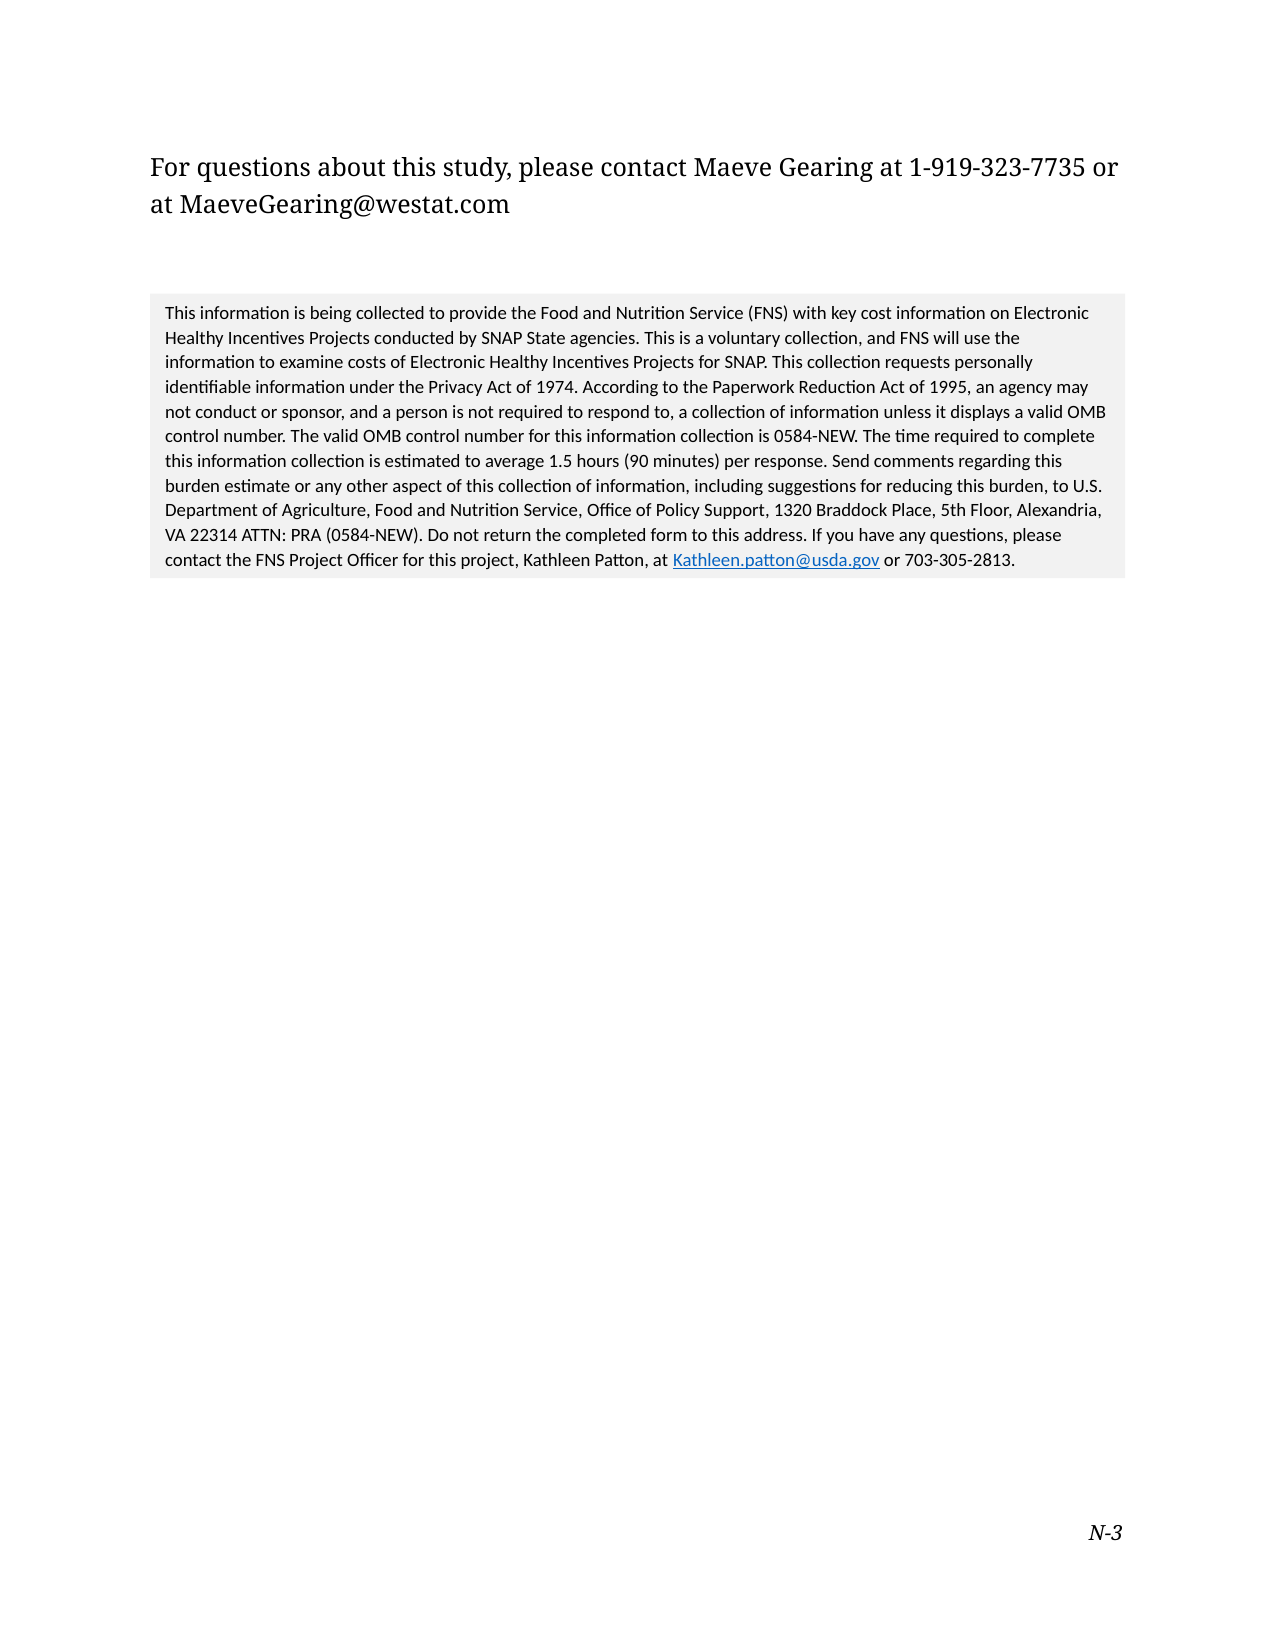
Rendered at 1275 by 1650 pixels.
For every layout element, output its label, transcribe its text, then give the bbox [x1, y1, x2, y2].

text For questions about this study, please contact Maeve Gearing at 1-919-323-7735 or at MaeveGearing@westat.com [150, 150, 1125, 221]
